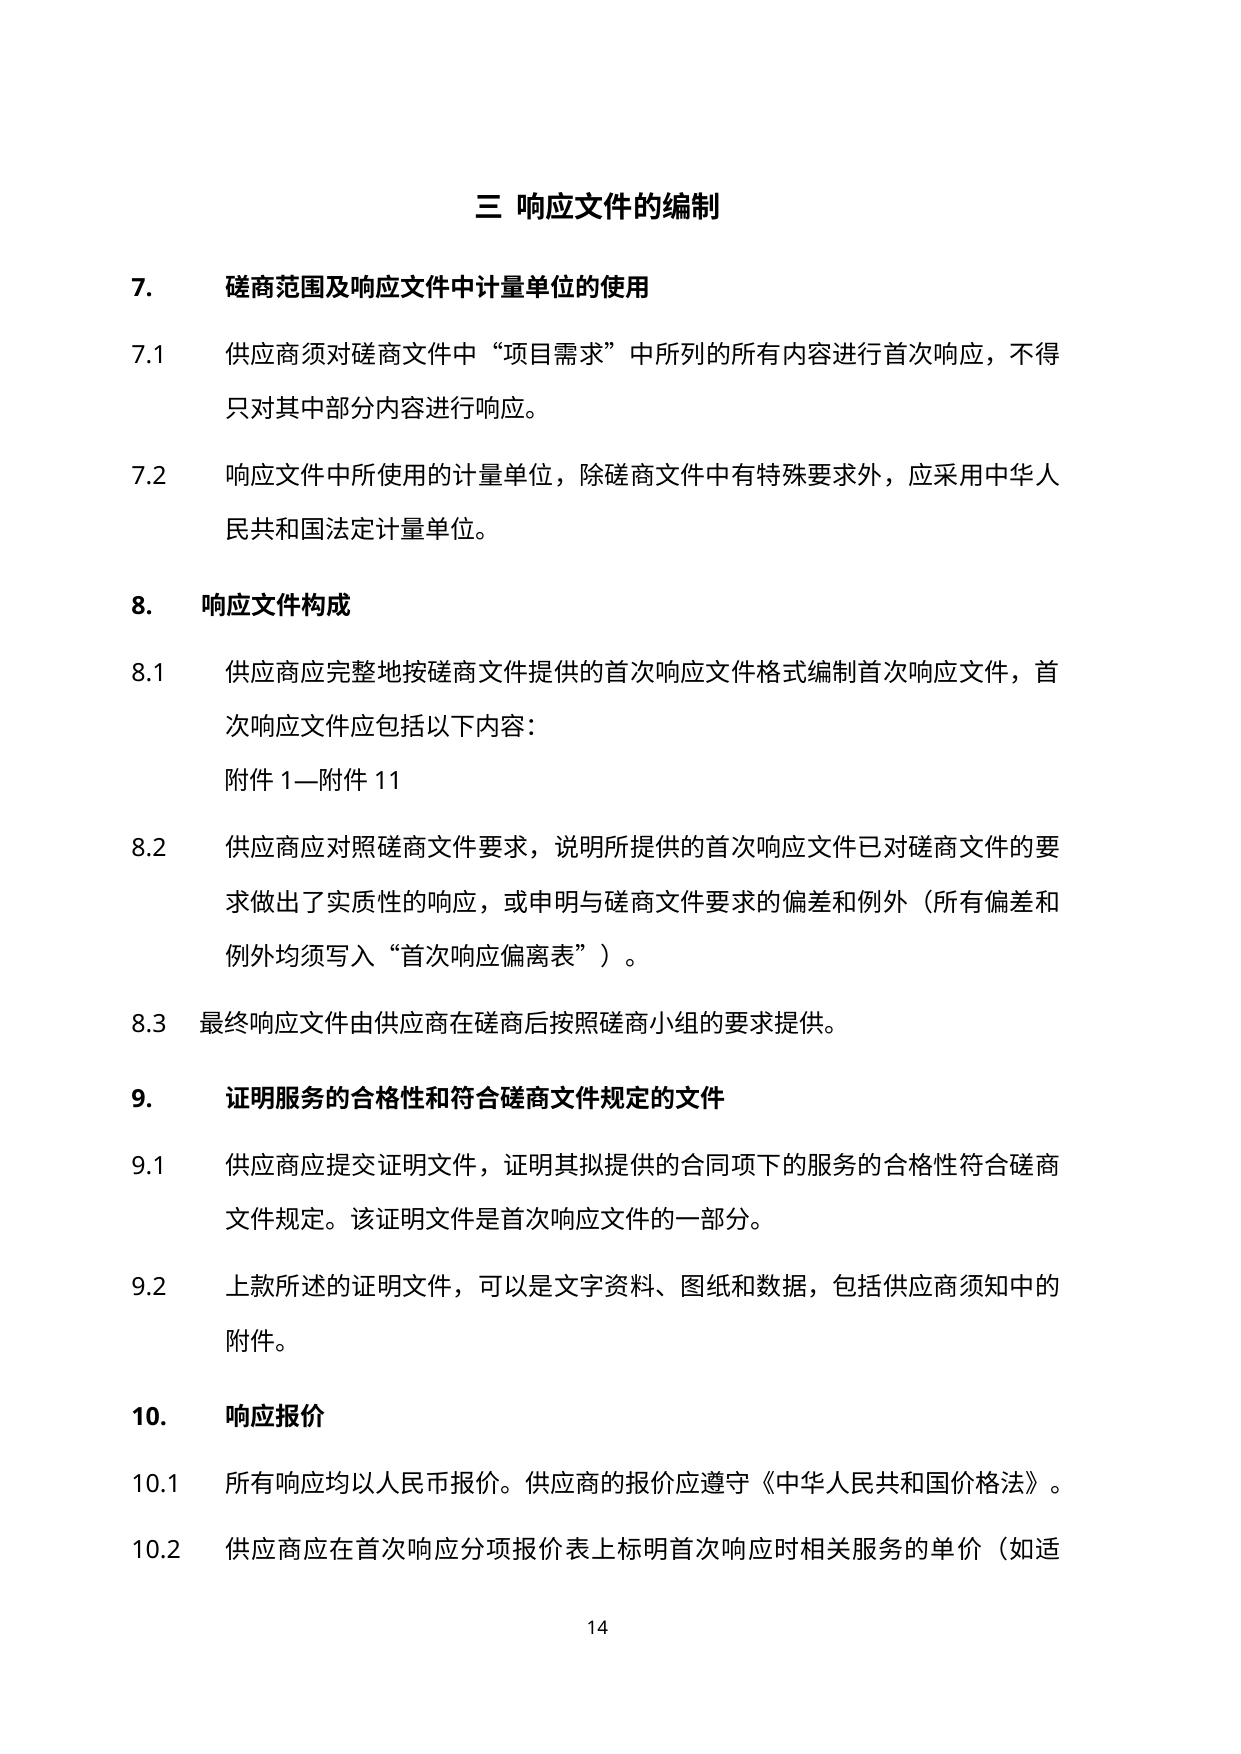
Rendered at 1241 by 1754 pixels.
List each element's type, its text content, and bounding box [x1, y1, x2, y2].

subtitle 三 响应文件的编制 [131, 183, 1063, 225]
text 8.3 最终响应文件由供应商在磋商后按照磋商小组的要求提供。 [131, 1003, 1063, 1039]
text 9.2 上款所述的证明文件，可以是文字资料、图纸和数据，包括供应商须知中的附件。 [131, 1267, 1063, 1357]
text 7.2 响应文件中所使用的计量单位，除磋商文件中有特殊要求外，应采用中华人民共和国法定计量单位。 [131, 456, 1063, 546]
text 10.1 所有响应均以人民币报价。供应商的报价应遵守《中华人民共和国价格法》。 [131, 1463, 1063, 1499]
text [131, 1530, 1063, 1566]
text 9.1 供应商应提交证明文件，证明其拟提供的合同项下的服务的合格性符合磋商文件规定。该证明文件是首次响应文件的一部分。 [131, 1145, 1063, 1236]
subtitle 10. 响应报价 [131, 1396, 1063, 1432]
subtitle 7. 磋商范围及响应文件中计量单位的使用 [131, 267, 1063, 304]
subtitle 9. 证明服务的合格性和符合磋商文件规定的文件 [131, 1078, 1063, 1115]
text 8.2 供应商应对照磋商文件要求，说明所提供的首次响应文件已对磋商文件的要求做出了实质性的响应，或申明与磋商文件要求的偏差和例外（所有偏差和例外均须写入“首次响应偏离表”）。 [131, 828, 1063, 973]
text 附件1—附件11 [224, 761, 1063, 797]
text 7.1 供应商须对磋商文件中“项目需求”中所列的所有内容进行首次响应，不得只对其中部分内容进行响应。 [131, 334, 1063, 425]
text 8.1 供应商应完整地按磋商文件提供的首次响应文件格式编制首次响应文件，首次响应文件应包括以下内容： [131, 652, 1063, 743]
subtitle 8. 响应文件构成 [131, 585, 1063, 621]
